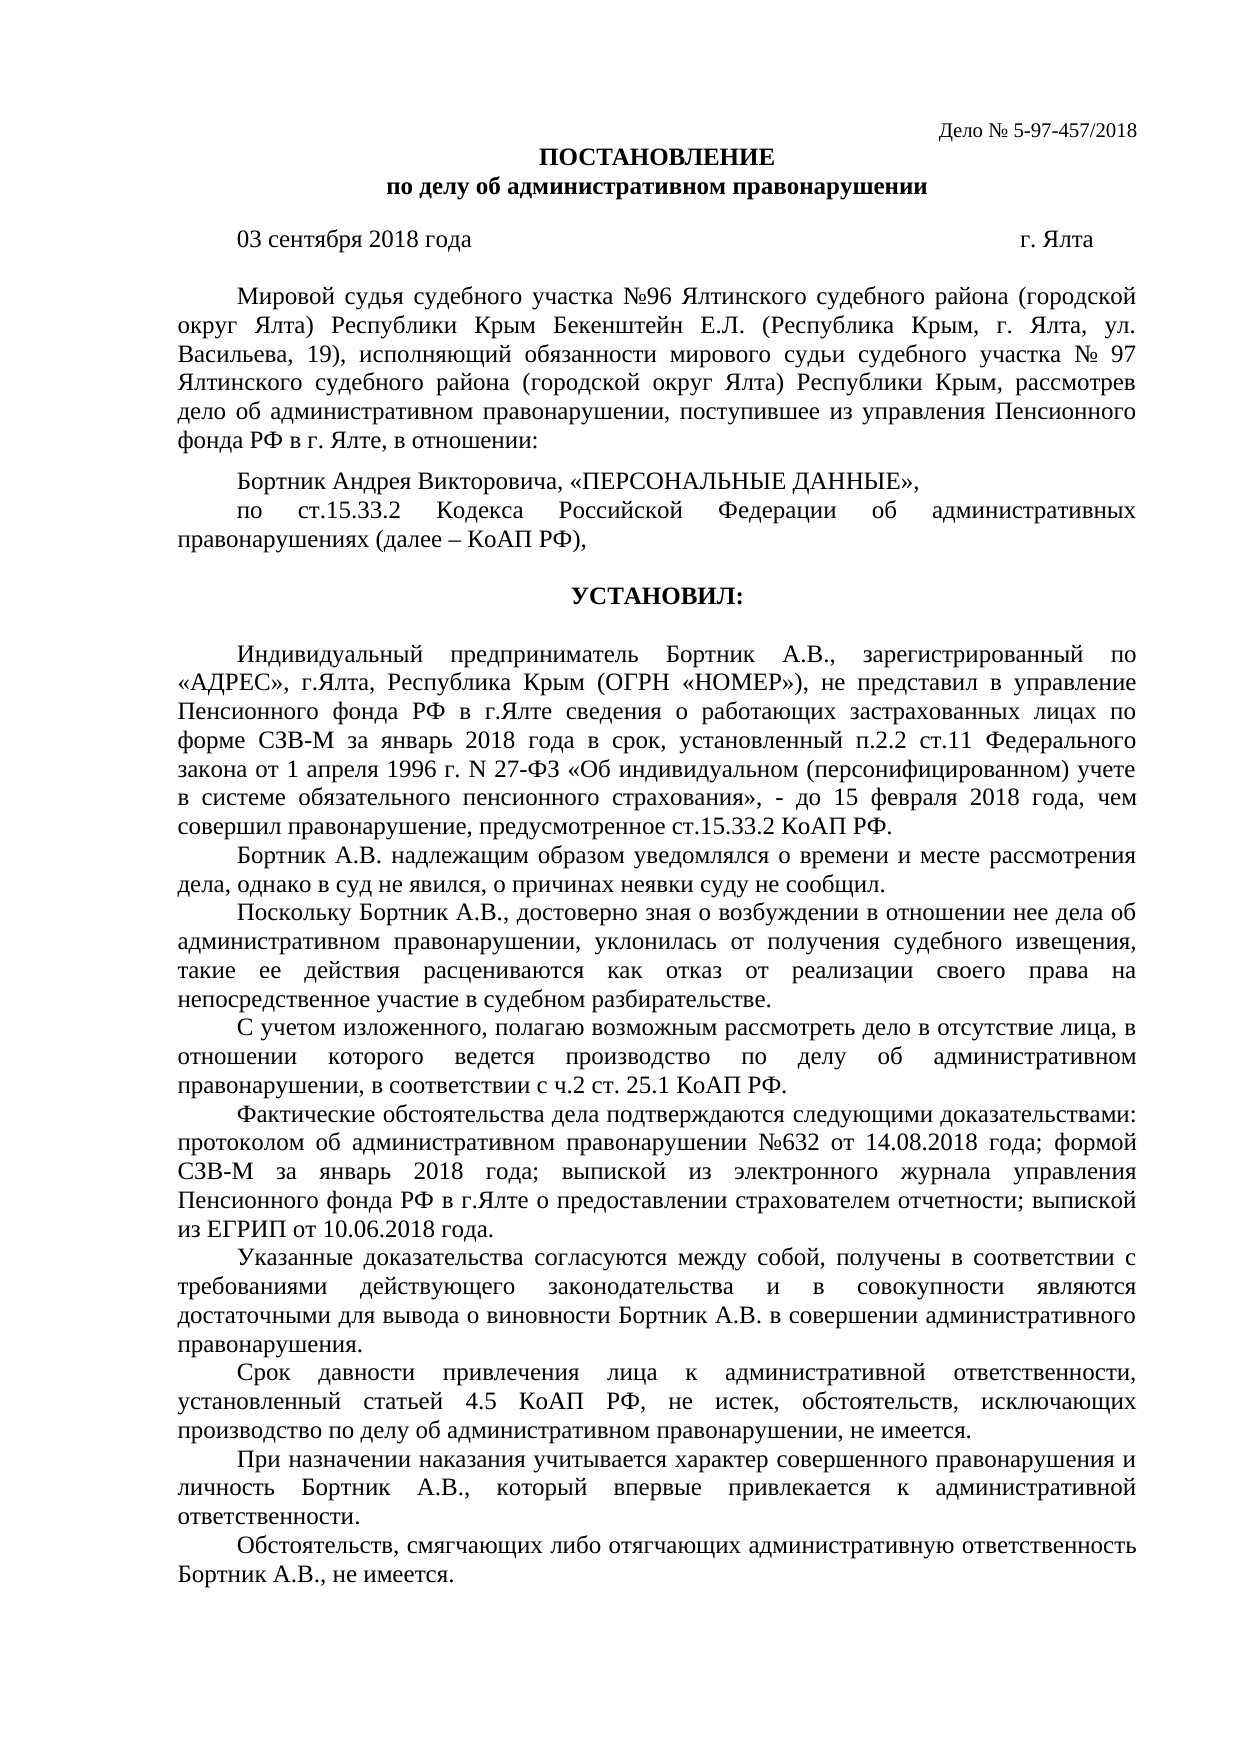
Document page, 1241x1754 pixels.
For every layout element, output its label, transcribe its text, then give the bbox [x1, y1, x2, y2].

text С учетом изложенного, полагаю возможным рассмотреть дело в отсутствие лица, в отношении которого ведется производство по делу об административном правонарушении, в соответствии с ч.2 ст. 25.1 КоАП РФ. [177, 1012, 1137, 1099]
text 03 сентября 2018 года г. Ялта [177, 224, 1137, 252]
text по ст.15.33.2 Кодекса Российской Федерации об административных правонарушениях (далее – КоАП РФ), [177, 495, 1137, 552]
text Бортник Андрея Викторовича, «ПЕРСОНАЛЬНЫЕ ДАННЫЕ», [177, 466, 1137, 495]
text по делу об административном правонарушении [177, 171, 1137, 200]
text Индивидуальный предприниматель Бортник А.В., зарегистрированный по «АДРЕС», г.Ялта, Республика Крым (ОГРН «НОМЕР»), не представил в управление Пенсионного фонда РФ в г.Ялте сведения о работающих застрахованных лицах по форме СЗВ-М за январь 2018 года в срок, установленный п.2.2 ст.11 Федерального закона от 1 апреля 1996 г. N 27-ФЗ «Об индивидуальном (персонифицированном) учете в системе обязательного пенсионного страхования», - до 15 февраля 2018 года, чем совершил правонарушение, предусмотренное ст.15.33.2 КоАП РФ. [177, 639, 1137, 840]
text Указанные доказательства согласуются между собой, получены в соответствии с требованиями действующего законодательства и в совокупности являются достаточными для вывода о виновности Бортник А.В. в совершении административного правонарушения. [177, 1242, 1137, 1357]
text При назначении наказания учитывается характер совершенного правонарушения и личность Бортник А.В., который впервые привлекается к административной ответственности. [177, 1444, 1137, 1530]
text Поскольку Бортник А.В., достоверно зная о возбуждении в отношении нее дела об административном правонарушении, уклонилась от получения судебного извещения, такие ее действия расцениваются как отказ от реализации своего права на непосредственное участие в судебном разбирательстве. [177, 897, 1137, 1012]
text УСТАНОВИЛ: [177, 581, 1137, 610]
text Бортник А.В. надлежащим образом уведомлялся о времени и месте рассмотрения дела, однако в суд не явился, о причинах неявки суду не сообщил. [177, 840, 1137, 897]
text Фактические обстоятельства дела подтверждаются следующими доказательствами: протоколом об административном правонарушении №632 от 14.08.2018 года; формой СЗВ-М за январь 2018 года; выпиской из электронного журнала управления Пенсионного фонда РФ в г.Ялте о предоставлении страхователем отчетности; выпиской из ЕГРИП от 10.06.2018 года. [177, 1099, 1137, 1242]
text Дело № 5-97-457/2018 [930, 118, 1137, 142]
text Срок давности привлечения лица к административной ответственности, установленный статьей 4.5 КоАП РФ, не истек, обстоятельств, исключающих производство по делу об административном правонарушении, не имеется. [177, 1357, 1137, 1444]
text Обстоятельств, смягчающих либо отягчающих административную ответственность Бортник А.В., не имеется. [177, 1530, 1137, 1587]
text Мировой судья судебного участка №96 Ялтинского судебного района (городской округ Ялта) Республики Крым Бекенштейн Е.Л. (Республика Крым, г. Ялта, ул. Васильева, 19), исполняющий обязанности мирового судьи судебного участка № 97 Ялтинского судебного района (городской округ Ялта) Республики Крым, рассмотрев дело об административном правонарушении, поступившее из управления Пенсионного фонда РФ в г. Ялте, в отношении: [177, 281, 1137, 454]
subtitle ПОСТАНОВЛЕНИЕ [177, 142, 1137, 171]
